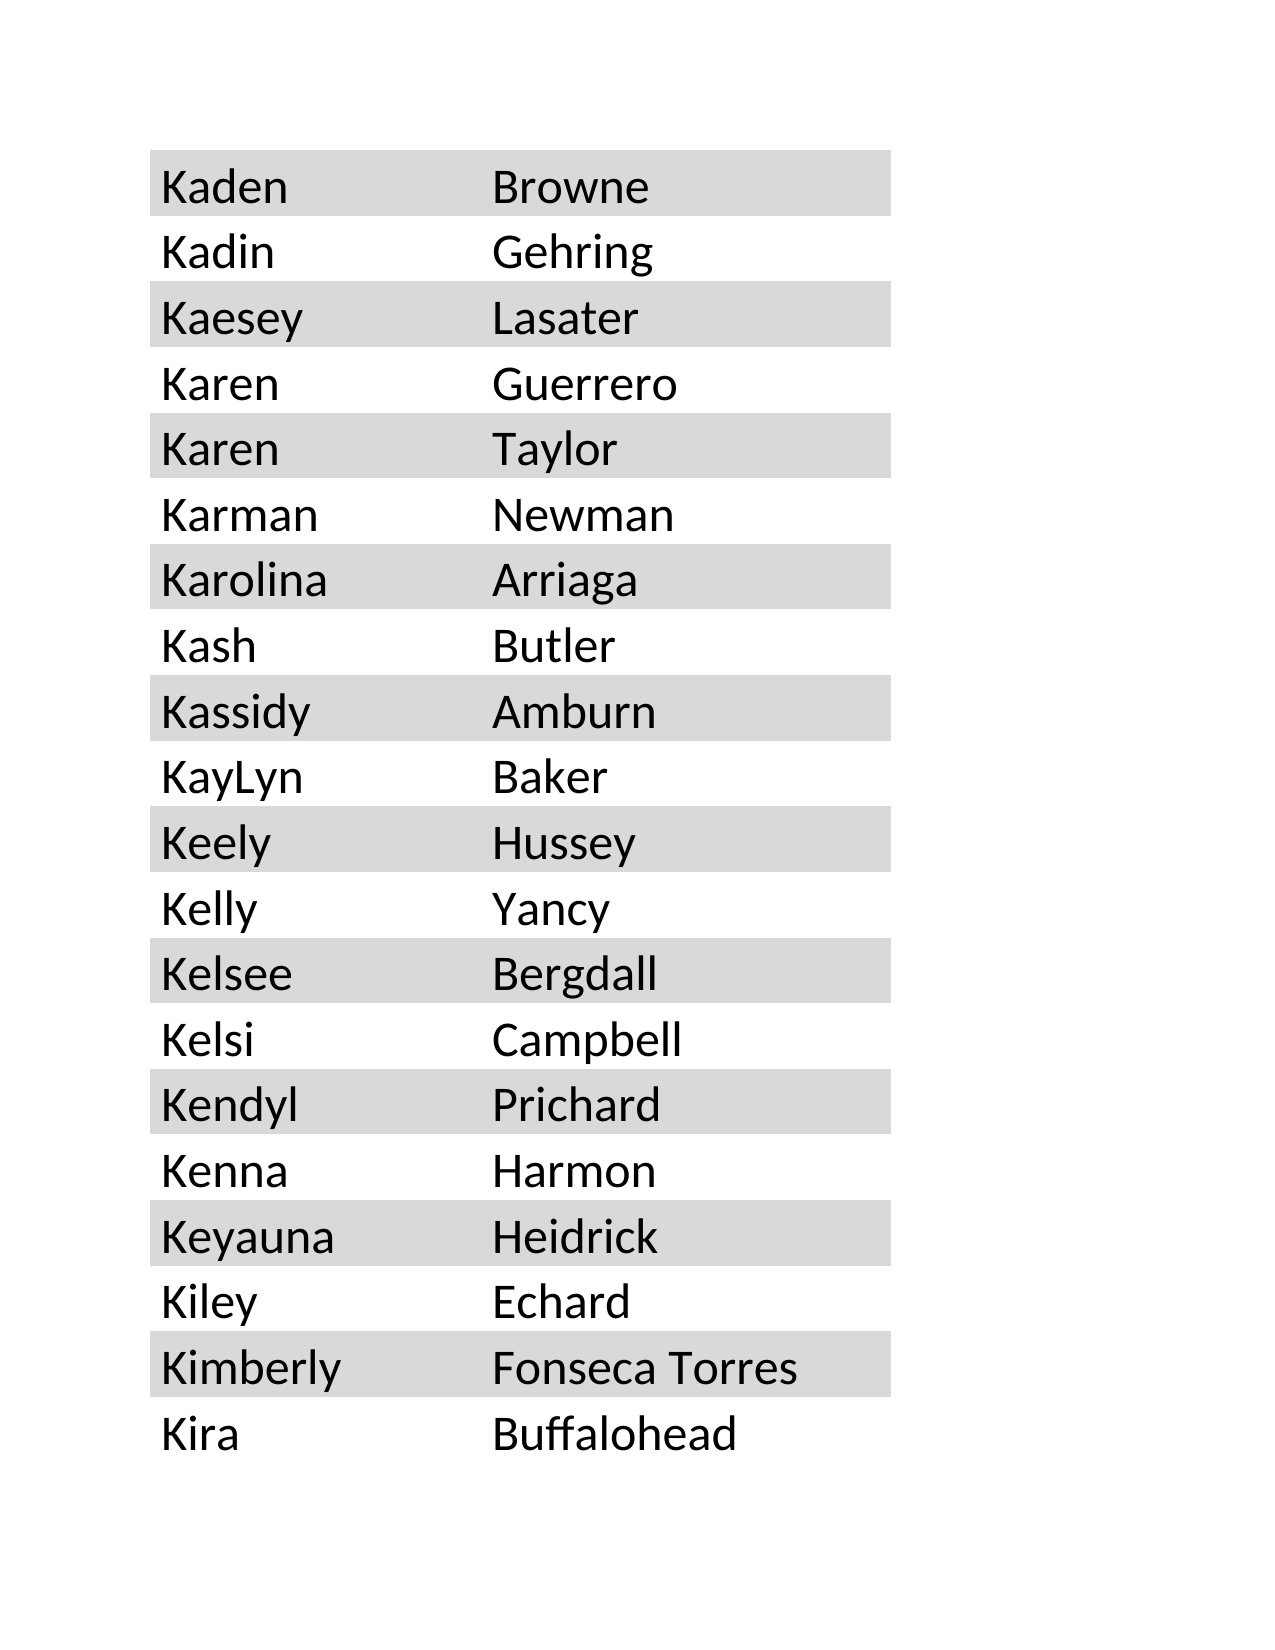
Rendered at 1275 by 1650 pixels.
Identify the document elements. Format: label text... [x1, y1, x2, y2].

table_cell Taylor [481, 413, 891, 478]
table_cell Kendyl [150, 1069, 481, 1134]
table_cell Yancy [481, 872, 891, 937]
table_cell Kaden [150, 150, 481, 216]
table_cell Kira [150, 1397, 481, 1462]
table_cell Kenna [150, 1134, 481, 1200]
table_cell Browne [481, 150, 891, 216]
table_cell Harmon [481, 1134, 891, 1200]
table_cell Guerrero [481, 347, 891, 412]
table_cell Fonseca Torres [481, 1331, 891, 1397]
table_cell Karolina [150, 544, 481, 609]
table_cell Kiley [150, 1266, 481, 1331]
table_cell Kadin [150, 216, 481, 281]
table_cell Kelsi [150, 1003, 481, 1069]
table_cell Echard [481, 1266, 891, 1331]
table_cell Kimberly [150, 1331, 481, 1397]
table_cell Campbell [481, 1003, 891, 1069]
table_cell Lasater [481, 281, 891, 347]
table_cell Karen [150, 413, 481, 478]
table_cell Kaesey [150, 281, 481, 347]
table_cell Karen [150, 347, 481, 412]
table_cell Kassidy [150, 675, 481, 741]
table_cell Kelsee [150, 938, 481, 1003]
table_cell Keely [150, 806, 481, 872]
table_cell Gehring [481, 216, 891, 281]
table_cell Baker [481, 741, 891, 806]
table_cell Amburn [481, 675, 891, 741]
table_cell Butler [481, 609, 891, 675]
table_cell Arriaga [481, 544, 891, 609]
table_cell Karman [150, 478, 481, 544]
table_cell Heidrick [481, 1200, 891, 1266]
table_cell Bergdall [481, 938, 891, 1003]
table_cell Prichard [481, 1069, 891, 1134]
table_cell Keyauna [150, 1200, 481, 1266]
table_cell Kash [150, 609, 481, 675]
table_cell KayLyn [150, 741, 481, 806]
table_cell Buffalohead [481, 1397, 891, 1462]
table_cell Kelly [150, 872, 481, 937]
table_cell Newman [481, 478, 891, 544]
table_cell Hussey [481, 806, 891, 872]
